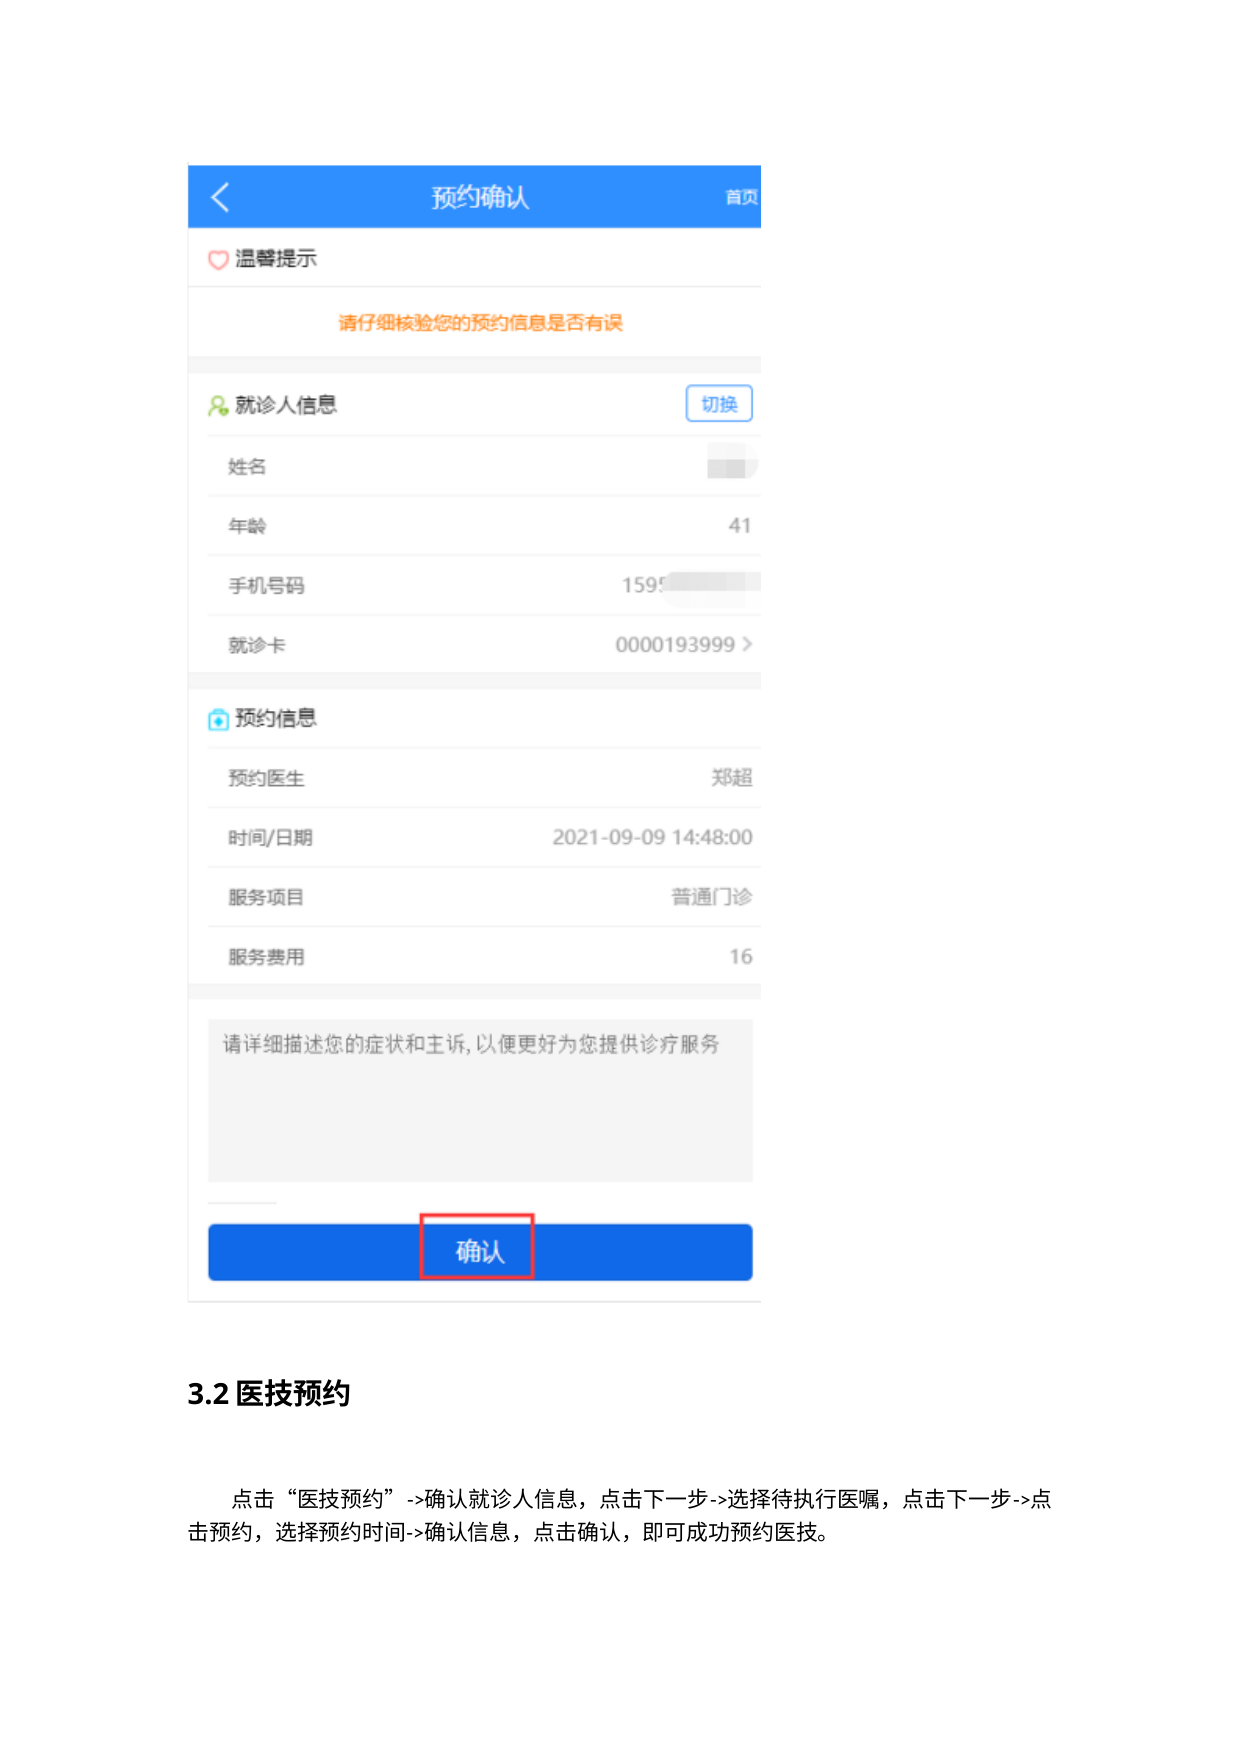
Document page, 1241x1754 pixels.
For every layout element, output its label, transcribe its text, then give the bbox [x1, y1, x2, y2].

picture [187, 162, 761, 1306]
text 点击“医技预约”->确认就诊人信息，点击下一步->选择待执行医嘱，点击下一步->点击预约，选择预约时间->确认信息，点击确认，即可成功预约医技。 [187, 1482, 1053, 1547]
subtitle 3.2医技预约 [187, 1359, 1053, 1424]
